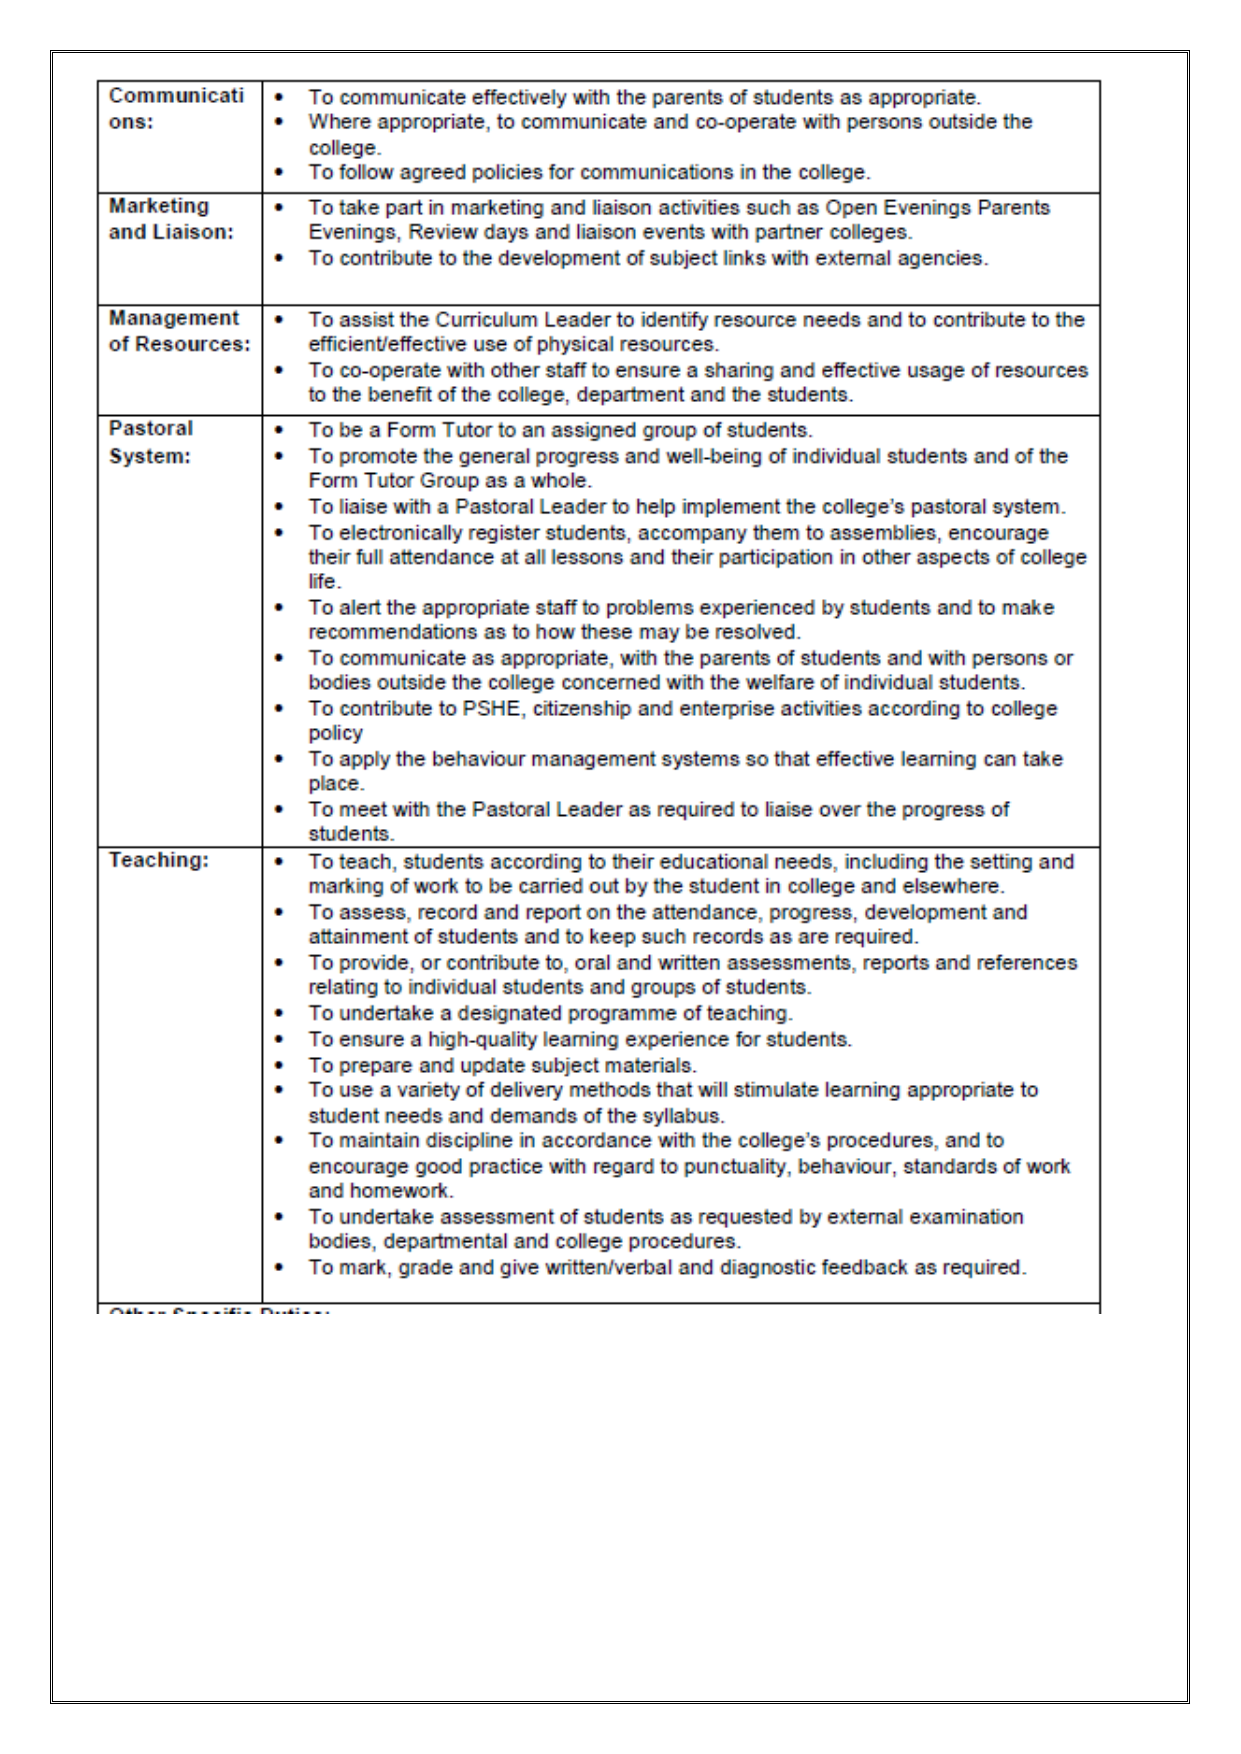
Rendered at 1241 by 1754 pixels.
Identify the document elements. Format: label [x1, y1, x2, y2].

picture [88, 73, 1109, 1314]
